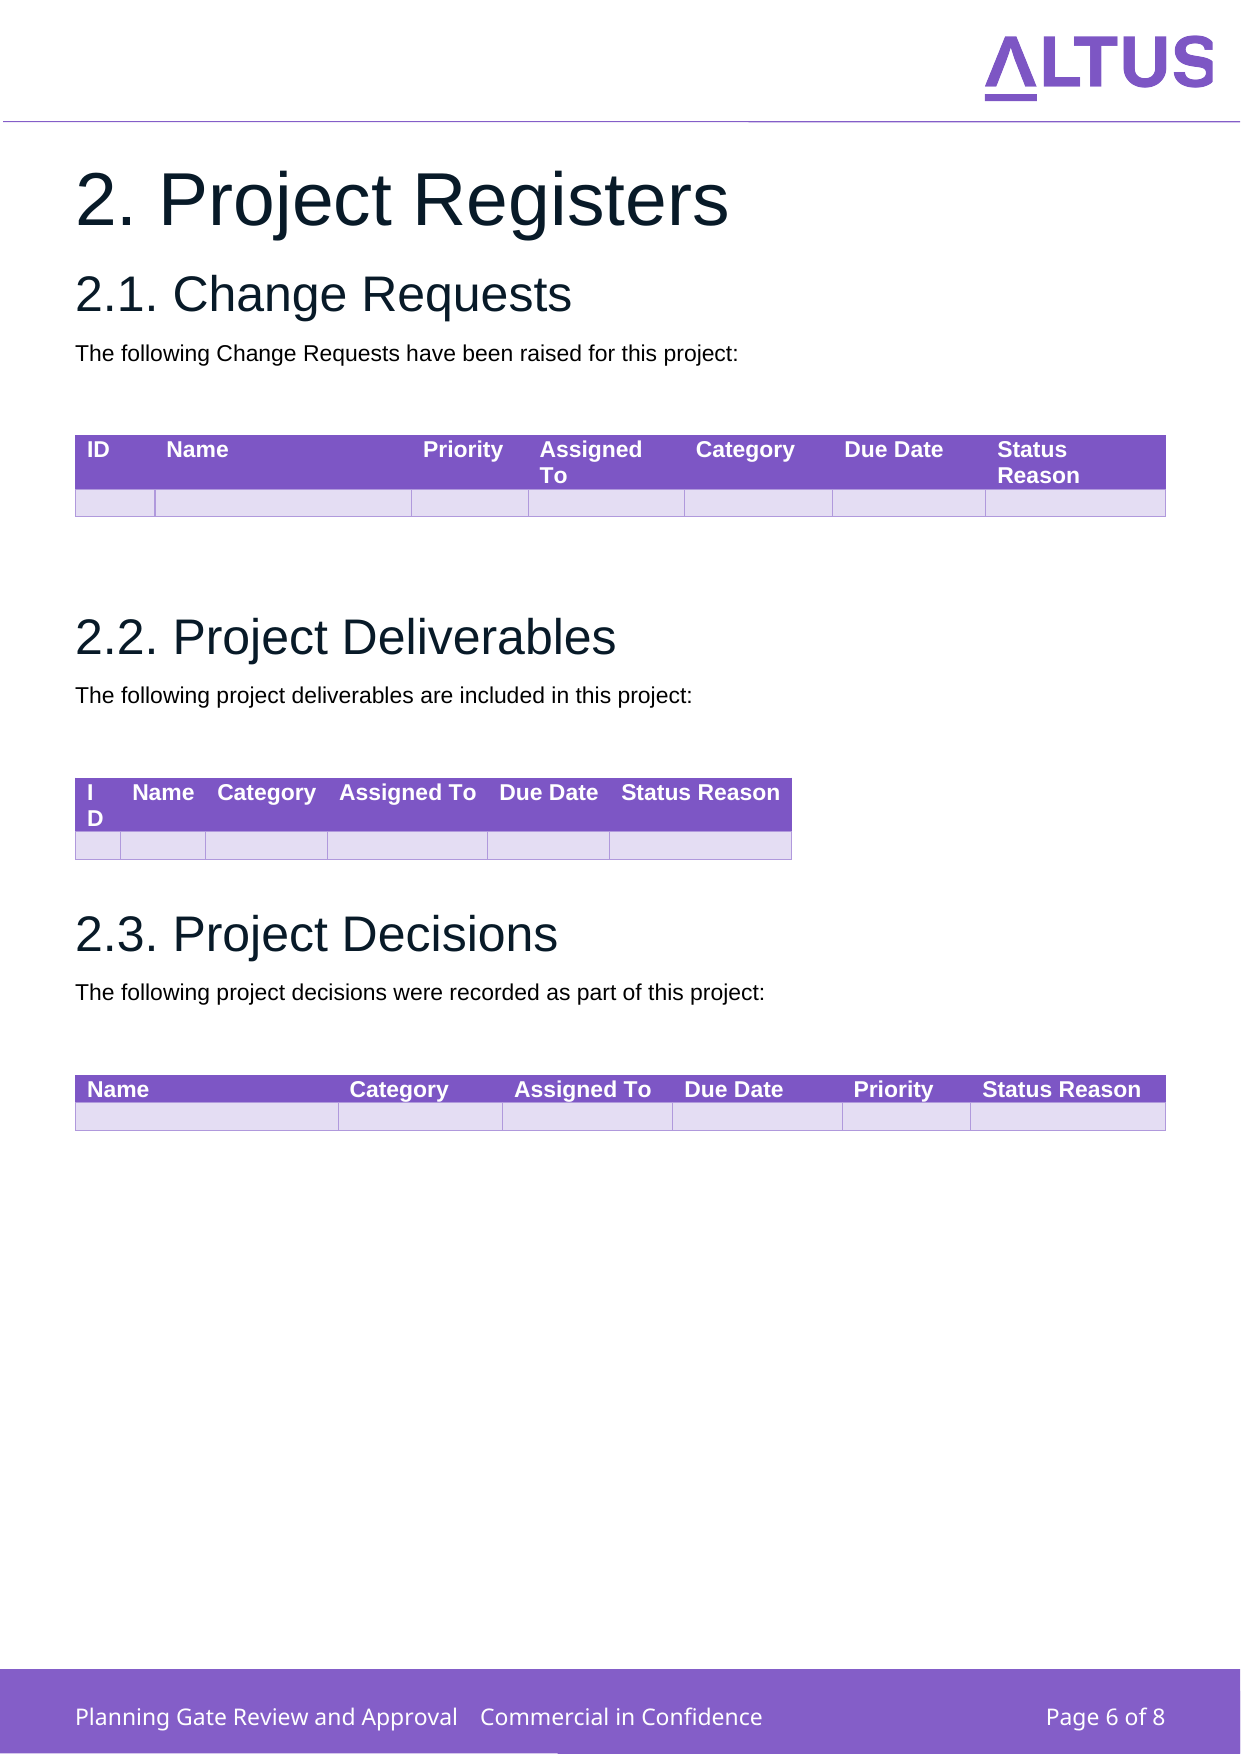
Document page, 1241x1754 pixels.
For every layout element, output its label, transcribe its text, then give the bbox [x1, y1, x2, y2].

subtitle Project Registers [75, 155, 1165, 241]
text The following project decisions were recorded as part of this project: [75, 979, 1165, 1006]
text The following project deliverables are included in this project: [75, 682, 1165, 708]
subtitle Change Requests [75, 265, 1165, 322]
text The following Change Requests have been raised for this project: [75, 339, 1165, 366]
picture [984, 35, 1213, 101]
subtitle Project Decisions [75, 905, 1165, 962]
subtitle Project Deliverables [75, 607, 1165, 665]
